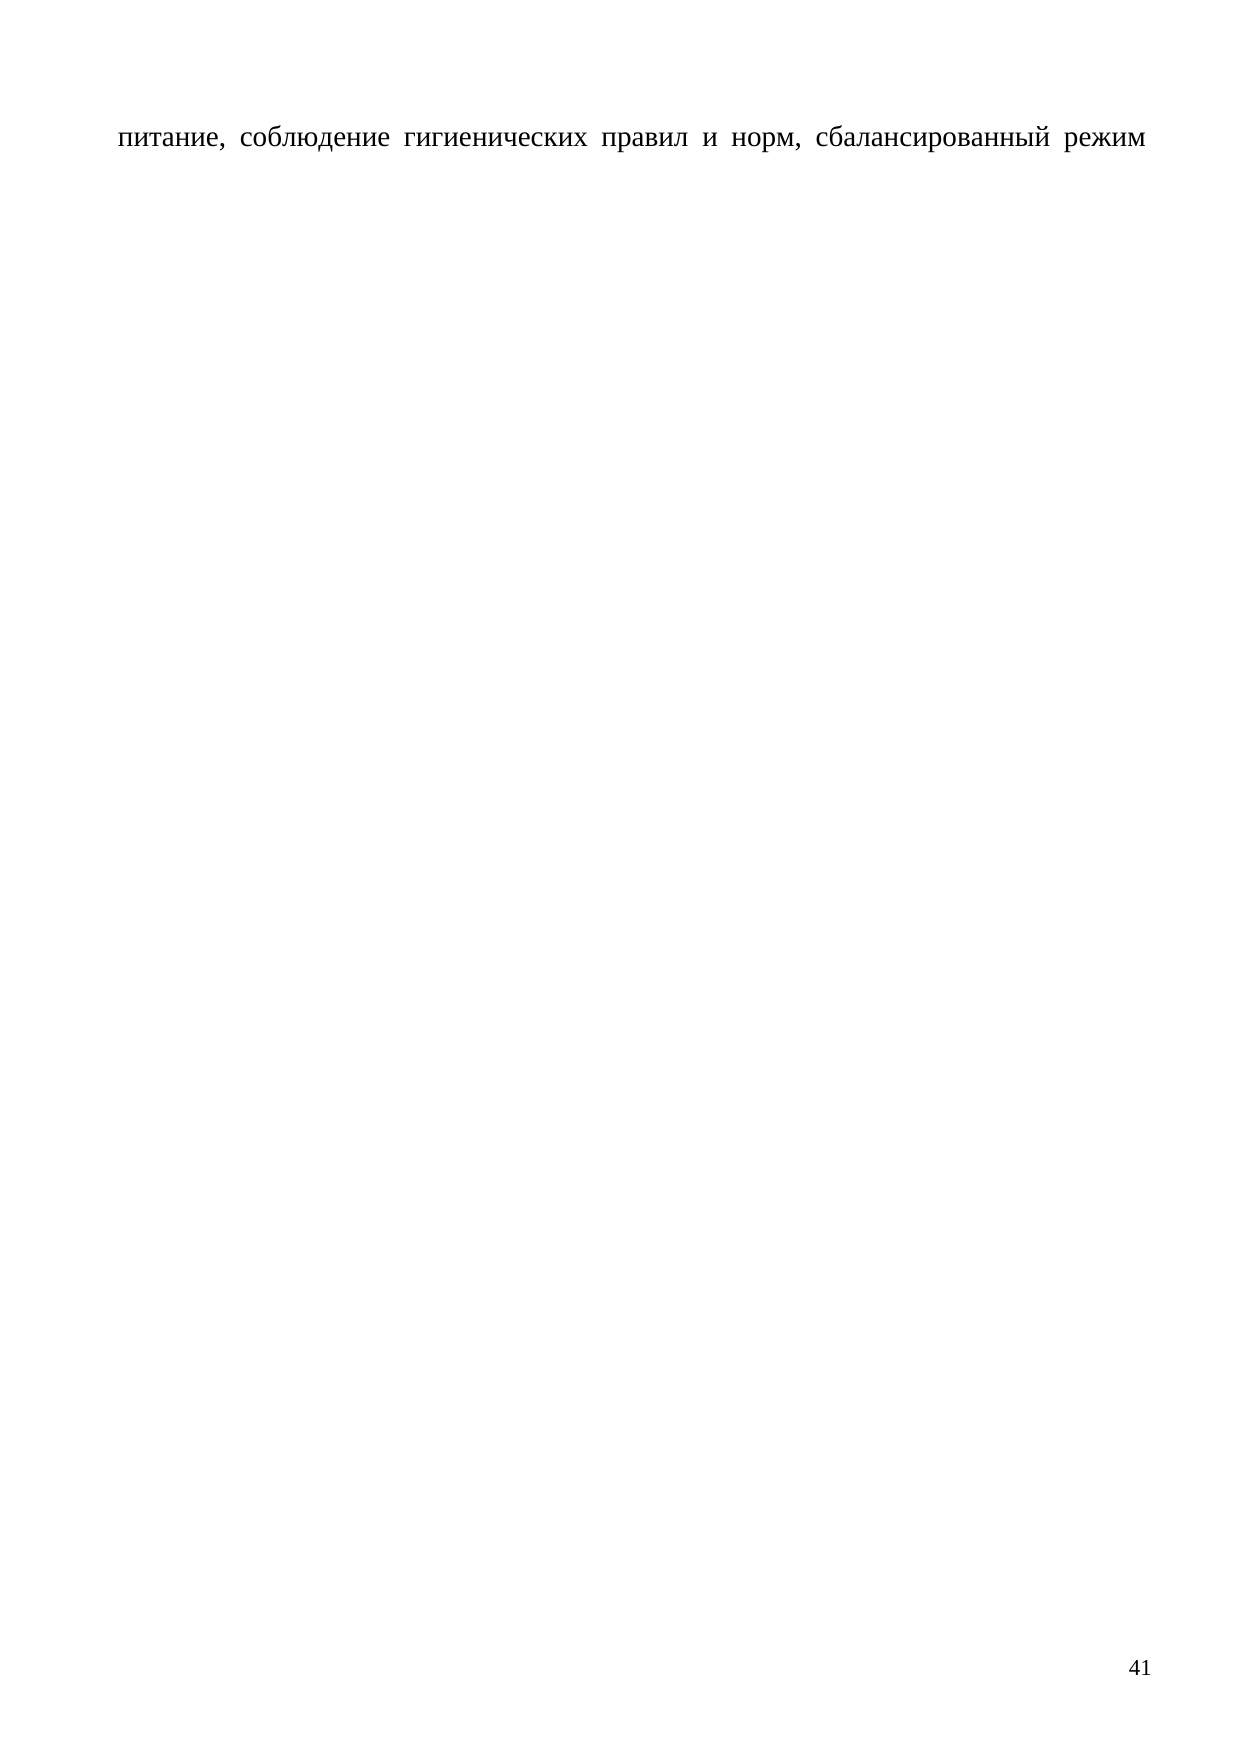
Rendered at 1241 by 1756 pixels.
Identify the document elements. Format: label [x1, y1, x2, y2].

text [118, 119, 1150, 152]
